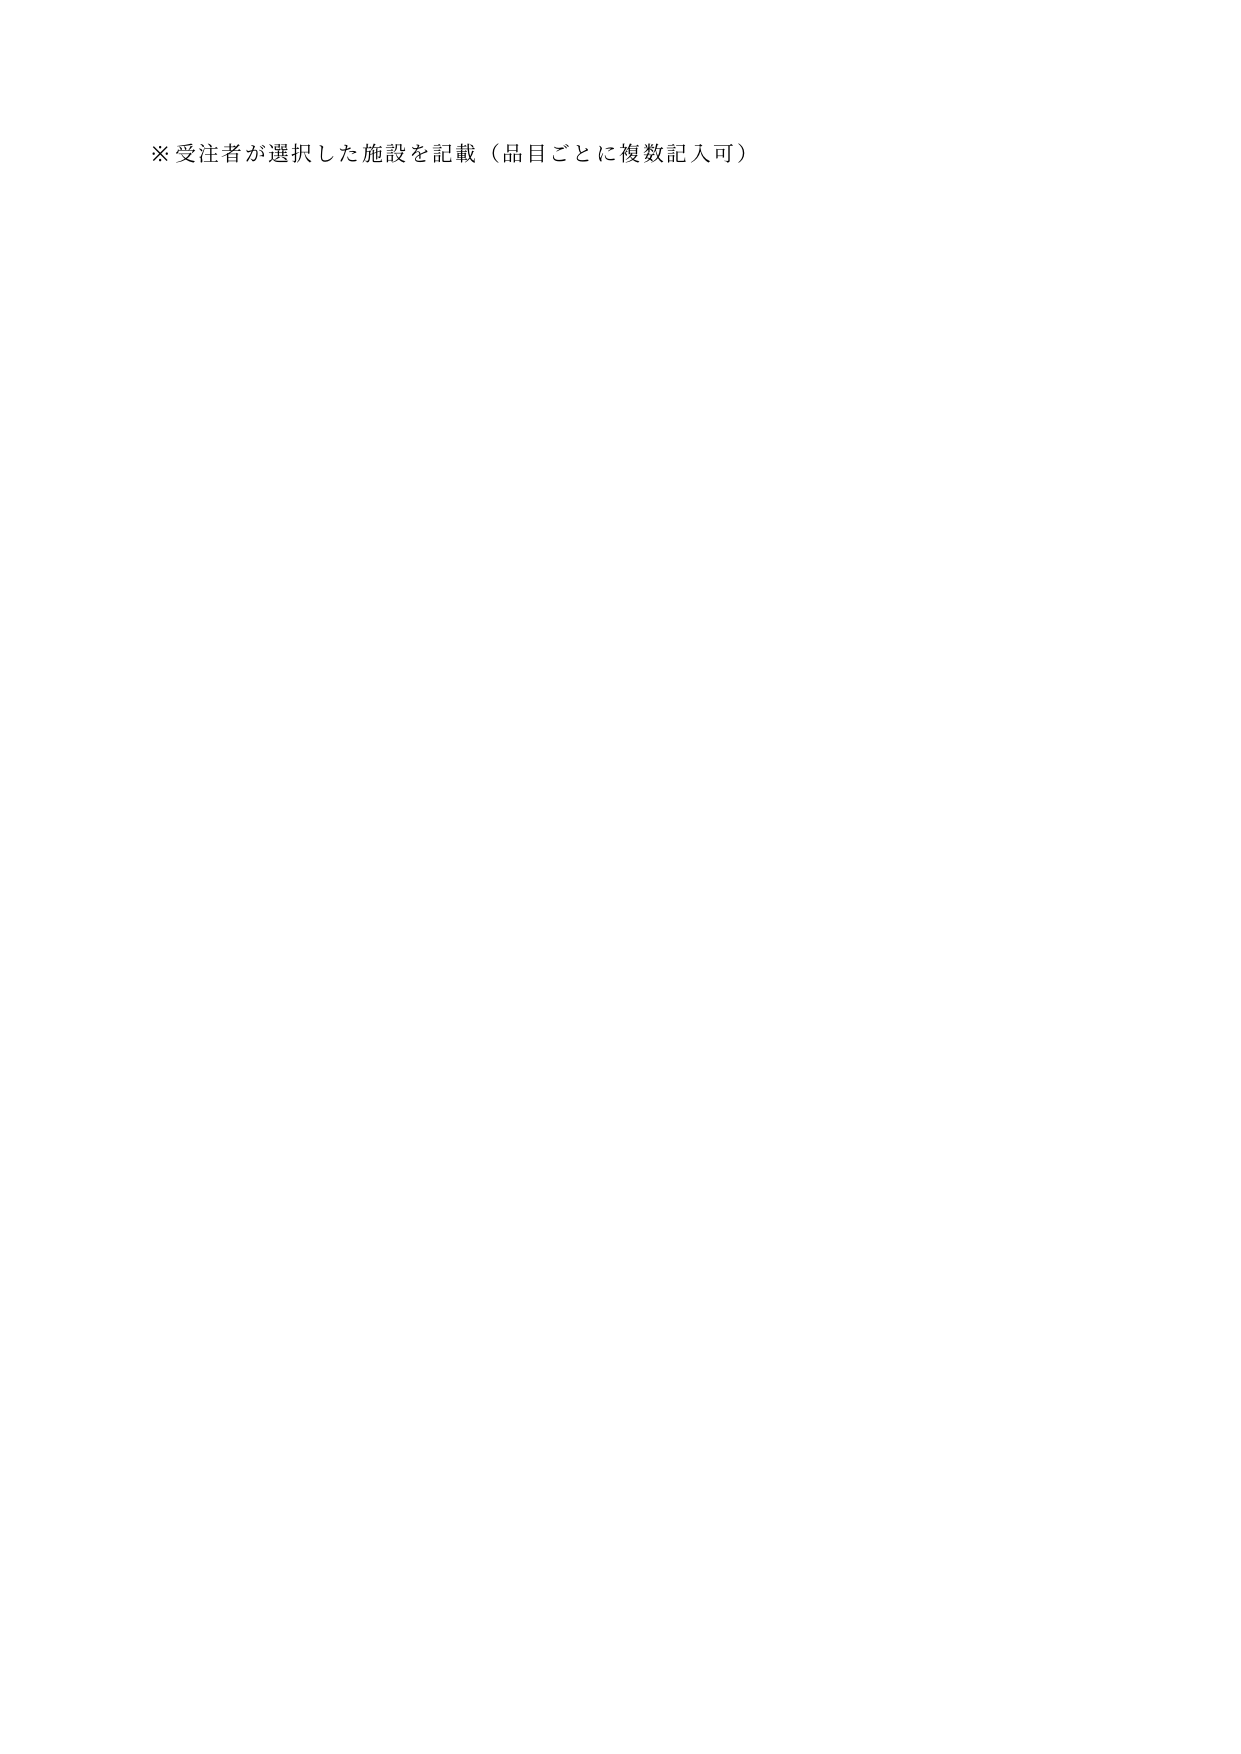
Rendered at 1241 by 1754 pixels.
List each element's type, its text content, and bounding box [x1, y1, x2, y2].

text ※受注者が選択した施設を記載（品目ごとに複数記入可） [151, 134, 1089, 172]
